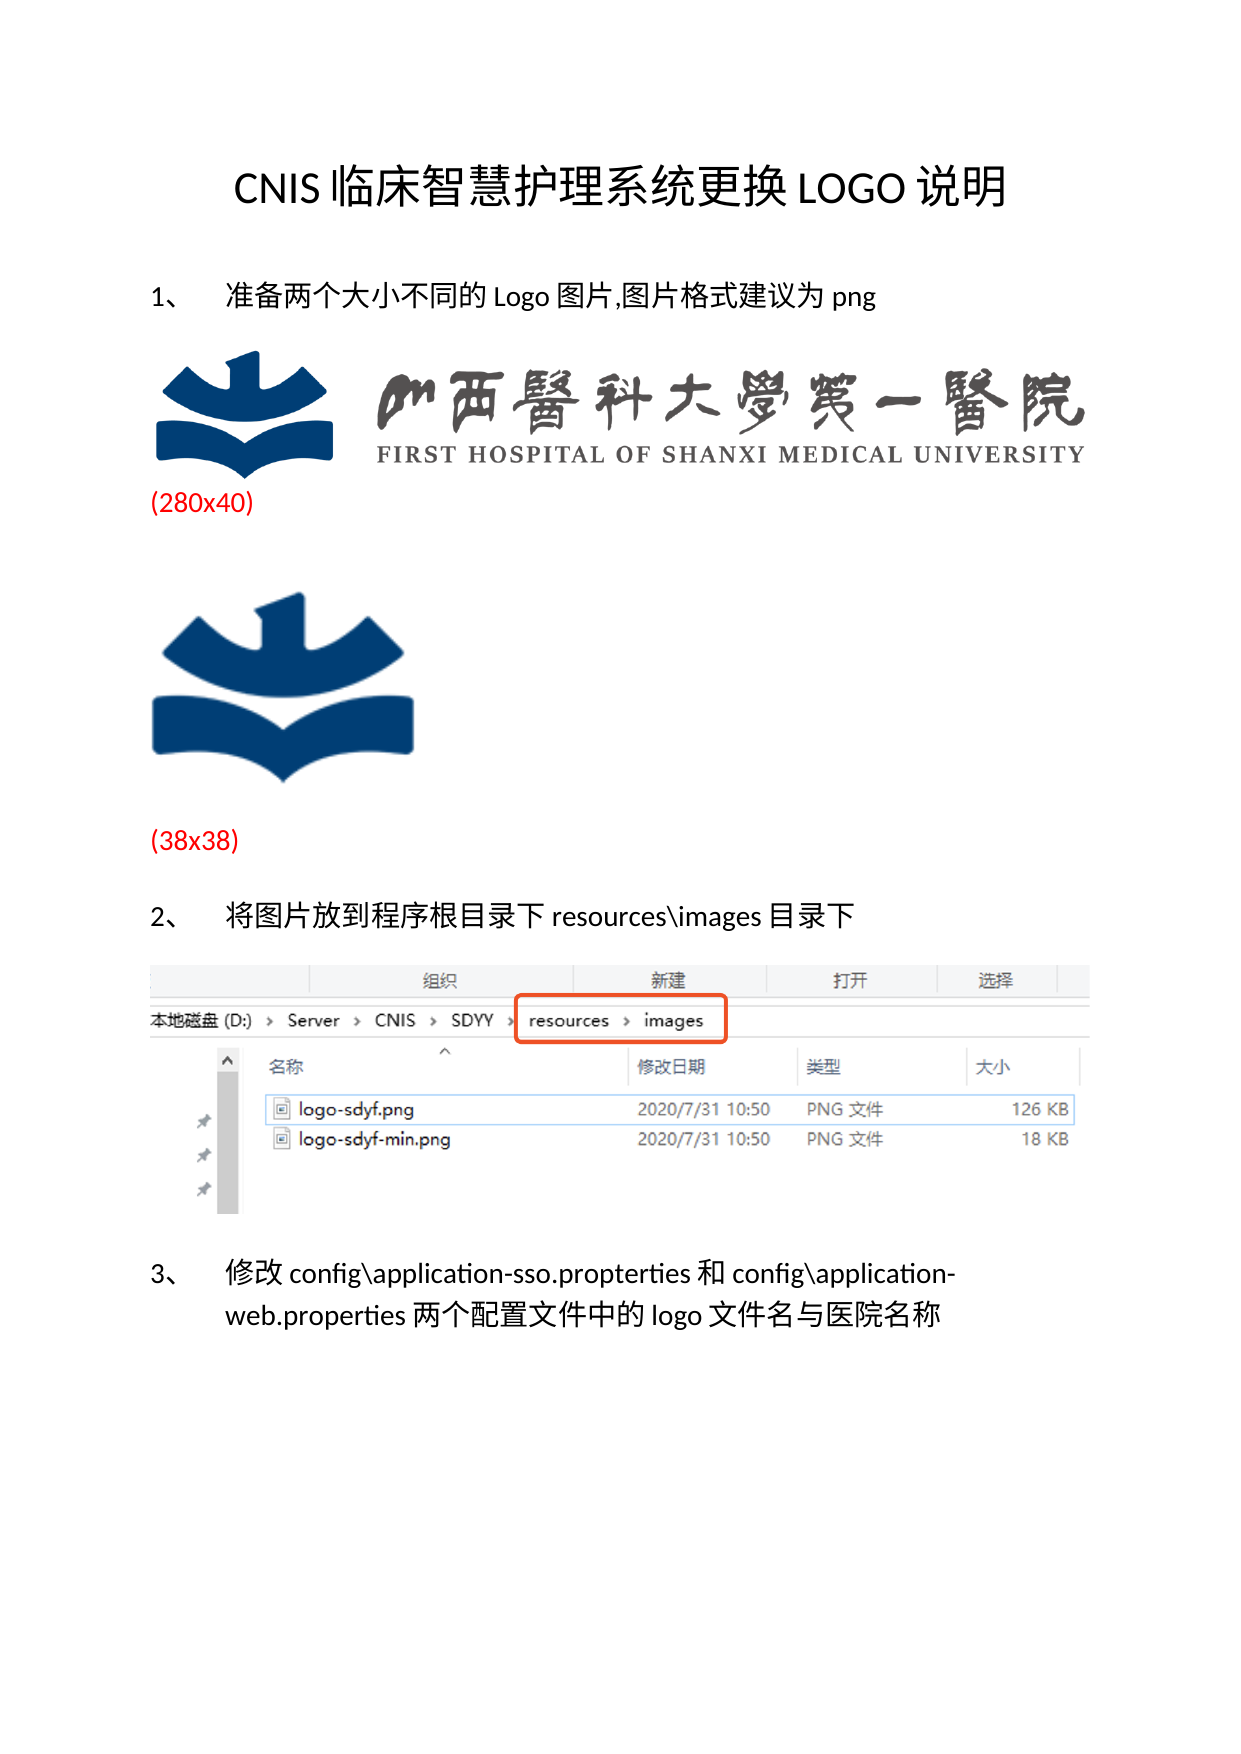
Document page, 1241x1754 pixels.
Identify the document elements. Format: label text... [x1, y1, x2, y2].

list 修改config\application-sso.propterties和config\application-web.properties两个配置文件中的logo文件名与医院名称 [150, 1249, 1090, 1334]
text (38x38) [150, 822, 1090, 857]
list 将图片放到程序根目录下resources\images目录下 [150, 893, 1090, 935]
picture [150, 555, 417, 822]
text (280x40) [150, 484, 1090, 519]
text CNIS临床智慧护理系统更换LOGO说明 [150, 150, 1090, 216]
picture [150, 345, 1090, 484]
list 准备两个大小不同的Logo图片,图片格式建议为png [150, 272, 1090, 314]
picture [150, 965, 1090, 1214]
